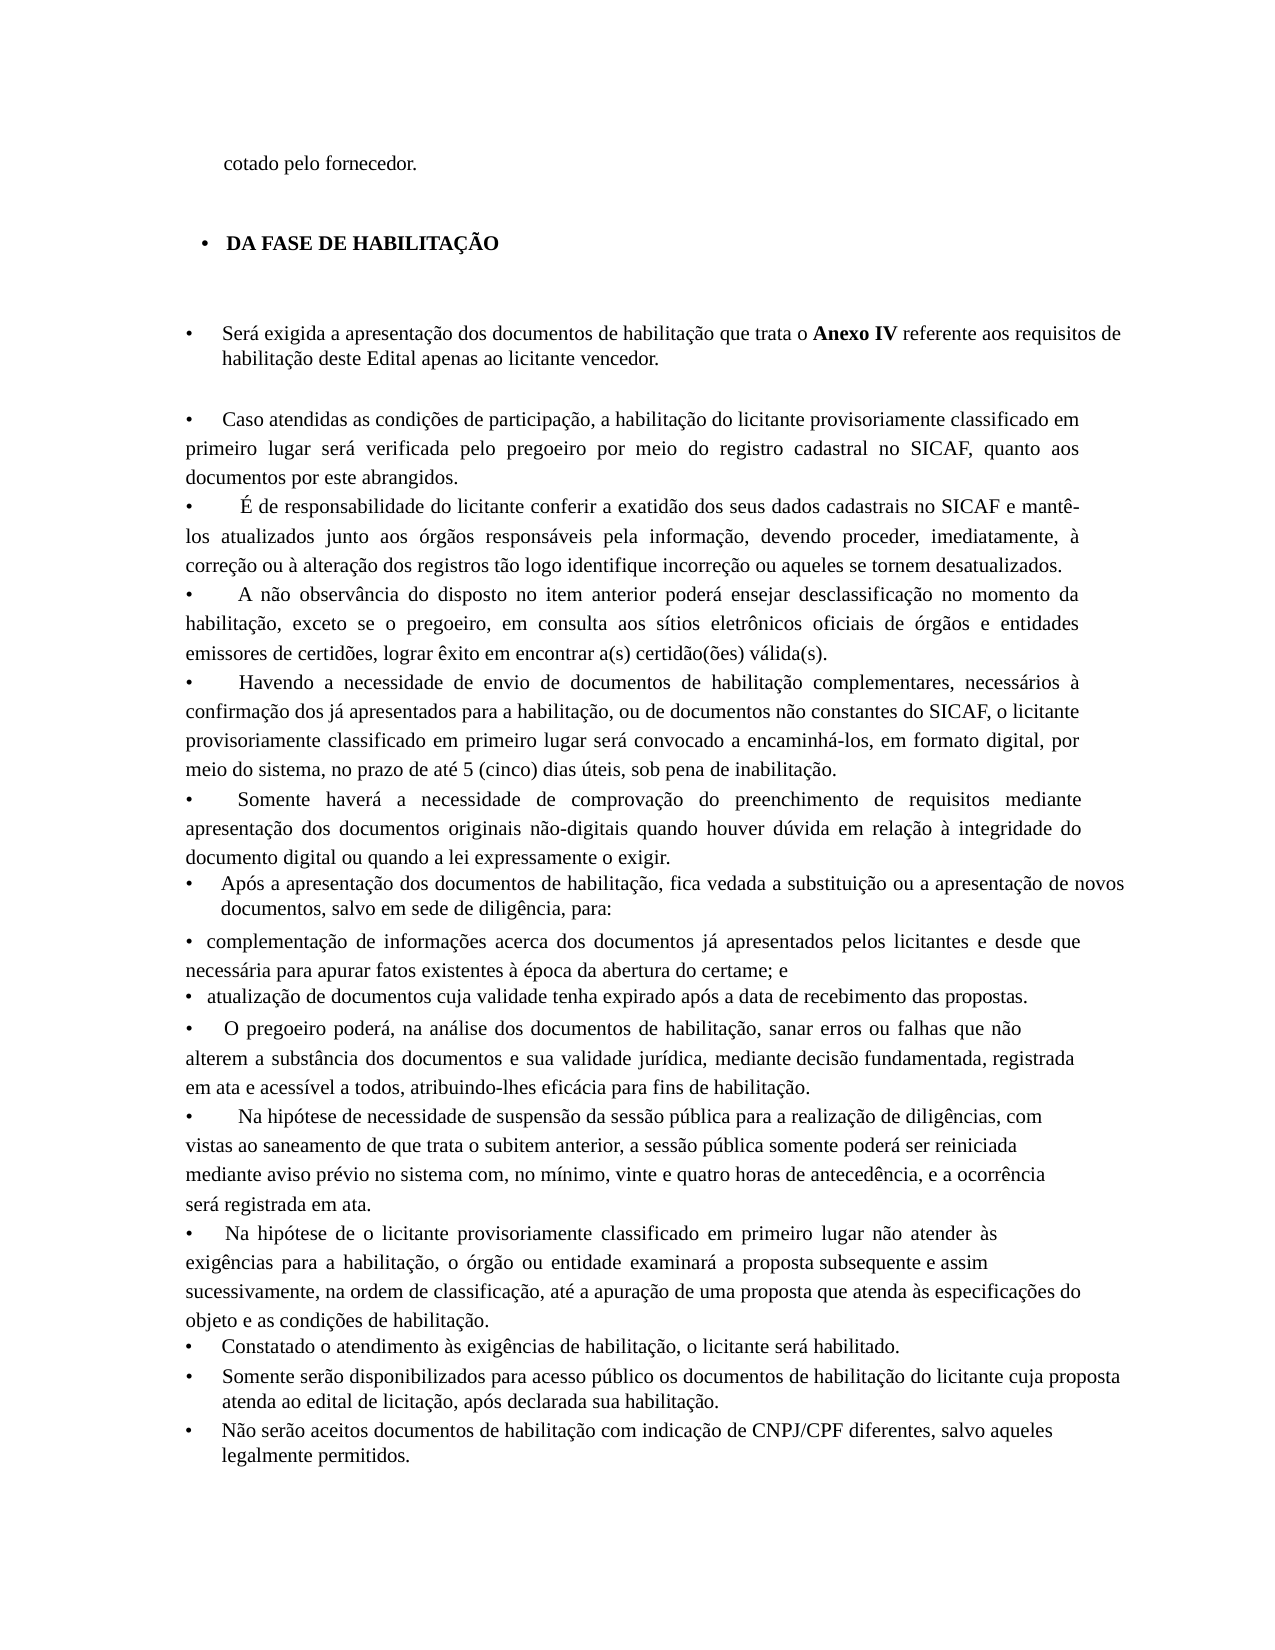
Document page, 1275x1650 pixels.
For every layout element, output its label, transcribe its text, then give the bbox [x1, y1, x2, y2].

list O pregoeiro poderá, na análise dos documentos de habilitação, sanar erros ou falhas que não alterem a substância dos documentos e sua validade jurídica, mediante decisão fundamentada, registrada em ata e acessível a todos, atribuindo-lhes eficácia para fins de habilitação. [185, 1012, 1080, 1100]
list É de responsabilidade do licitante conferir a exatidão dos seus dados cadastrais no SICAF e mantê-los atualizados junto aos órgãos responsáveis pela informação, devendo proceder, imediatamente, à correção ou à alteração dos registros tão logo identifique incorreção ou aqueles se tornem desatualizados. [185, 491, 1081, 578]
list Na hipótese de o licitante provisoriamente classificado em primeiro lugar não atender às exigências para a habilitação, o órgão ou entidade examinará a proposta subsequente e assim sucessivamente, na ordem de classificação, até a apuração de uma proposta que atenda às especificações do objeto e as condições de habilitação. [185, 1217, 1082, 1334]
list DA FASE DE HABILITAÇÃO [201, 231, 1125, 256]
list complementação de informações acerca dos documentos já apresentados pelos licitantes e desde que necessária para apurar fatos existentes à época da abertura do certame; e [185, 925, 1080, 983]
list Será exigida a apresentação dos documentos de habilitação que trata o Anexo IV referente aos requisitos de habilitação deste Edital apenas ao licitante vencedor. [185, 320, 1125, 370]
list atualização de documentos cuja validade tenha expirado após a data de recebimento das propostas. [185, 983, 1125, 1008]
list Caso atendidas as condições de participação, a habilitação do licitante provisoriamente classificado em primeiro lugar será verificada pelo pregoeiro por meio do registro cadastral no SICAF, quanto aos documentos por este abrangidos. [185, 403, 1080, 490]
list Havendo a necessidade de envio de documentos de habilitação complementares, necessários à confirmação dos já apresentados para a habilitação, ou de documentos não constantes do SICAF, o licitante provisoriamente classificado em primeiro lugar será convocado a encaminhá-los, em formato digital, por meio do sistema, no prazo de até 5 (cinco) dias úteis, sob pena de inabilitação. [185, 666, 1080, 783]
list Somente serão disponibilizados para acesso público os documentos de habilitação do licitante cuja proposta atenda ao edital de licitação, após declarada sua habilitação. [185, 1363, 1125, 1413]
list Após a apresentação dos documentos de habilitação, fica vedada a substituição ou a apresentação de novos documentos, salvo em sede de diligência, para: [185, 871, 1125, 921]
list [177, 150, 1125, 175]
list Constatado o atendimento às exigências de habilitação, o licitante será habilitado. [185, 1334, 1125, 1359]
list Somente haverá a necessidade de comprovação do preenchimento de requisitos mediante apresentação dos documentos originais não-digitais quando houver dúvida em relação à integridade do documento digital ou quando a lei expressamente o exigir. [185, 783, 1082, 870]
list A não observância do disposto no item anterior poderá ensejar desclassificação no momento da habilitação, exceto se o pregoeiro, em consulta aos sítios eletrônicos oficiais de órgãos e entidades emissores de certidões, lograr êxito em encontrar a(s) certidão(ões) válida(s). [185, 578, 1080, 666]
list Não serão aceitos documentos de habilitação com indicação de CNPJ/CPF diferentes, salvo aqueles legalmente permitidos. [185, 1417, 1125, 1467]
list Na hipótese de necessidade de suspensão da sessão pública para a realização de diligências, com vistas ao saneamento de que trata o subitem anterior, a sessão pública somente poderá ser reiniciada mediante aviso prévio no sistema com, no mínimo, vinte e quatro horas de antecedência, e a ocorrência será registrada em ata. [185, 1100, 1081, 1217]
